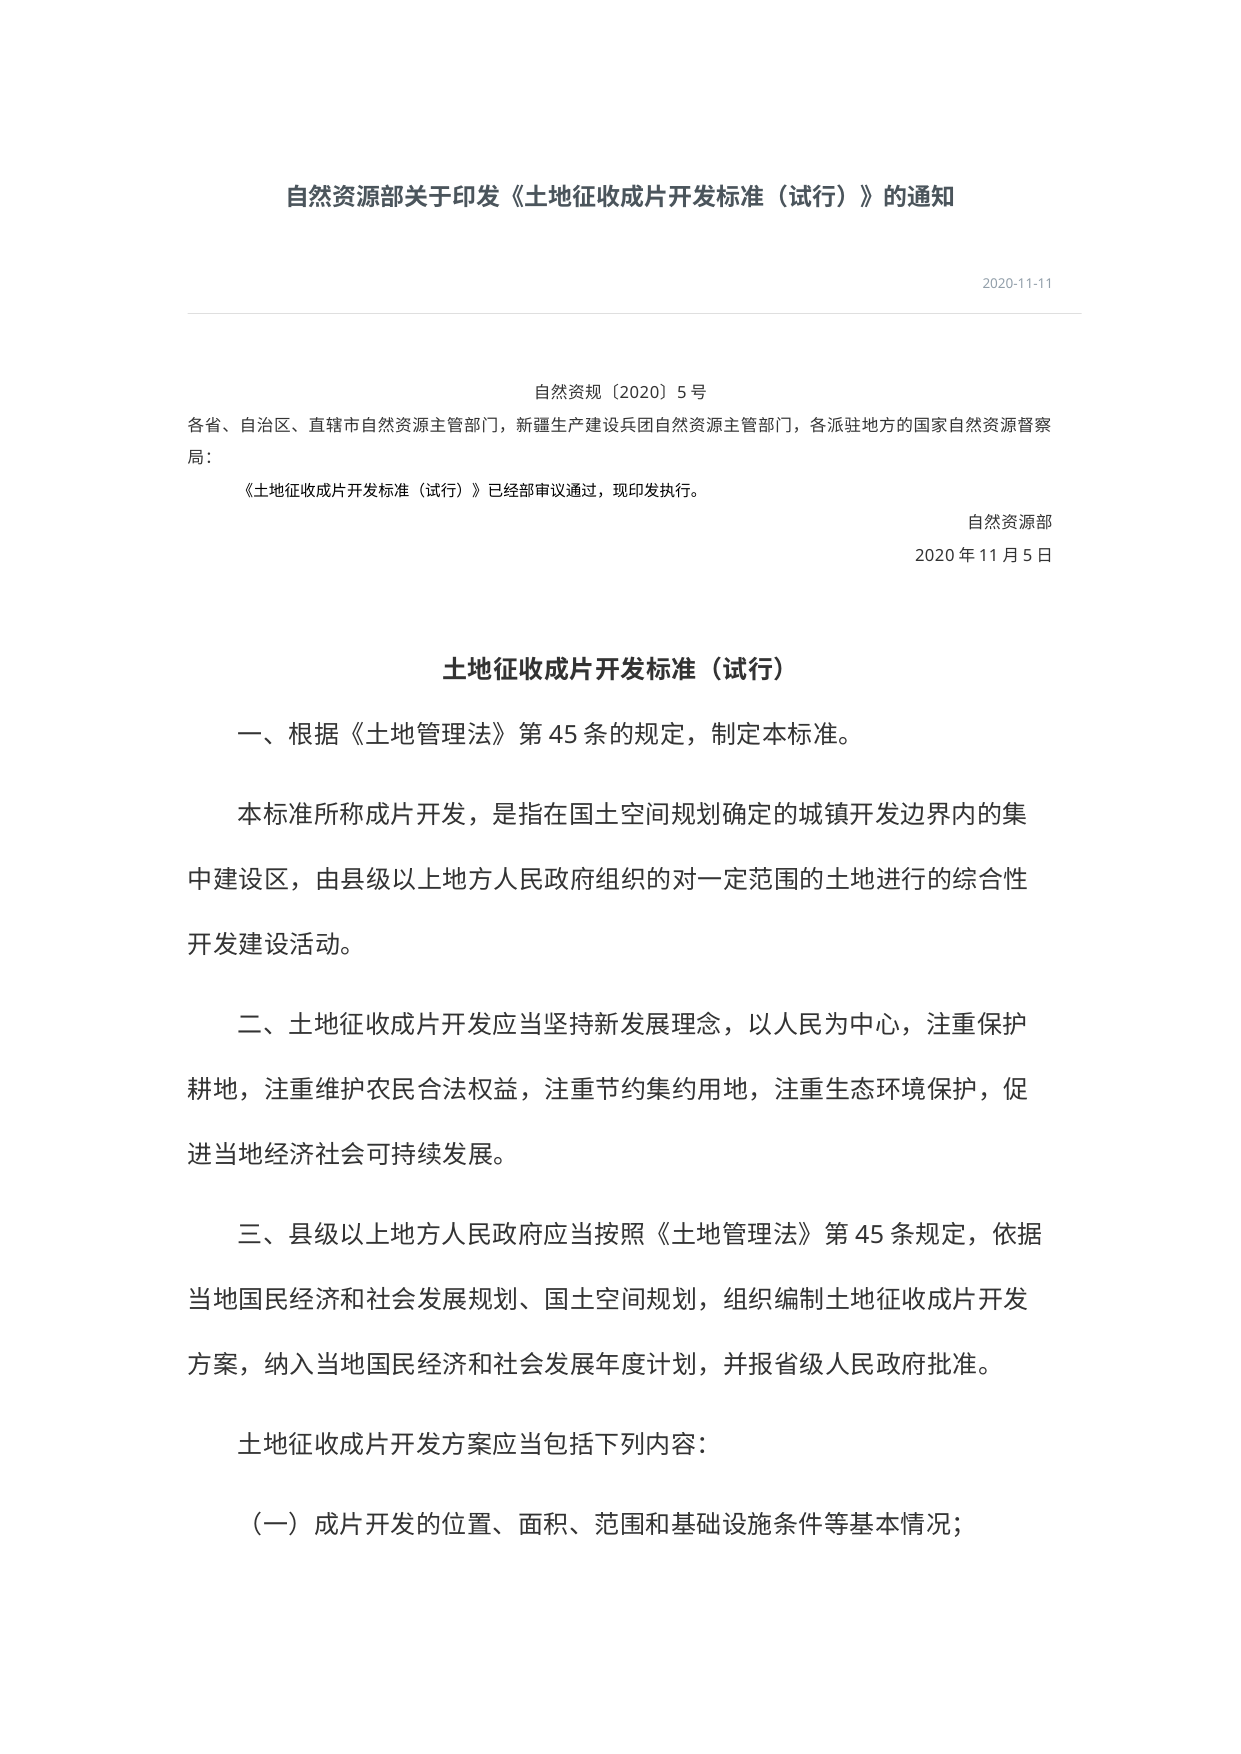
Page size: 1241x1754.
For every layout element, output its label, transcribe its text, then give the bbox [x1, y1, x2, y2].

text 三、县级以上地方人民政府应当按照《土地管理法》第45条规定，依据当地国民经济和社会发展规划、国土空间规划，组织编制土地征收成片开发方案，纳入当地国民经济和社会发展年度计划，并报省级人民政府批准。 [187, 1200, 1053, 1395]
text 2020-11-11 [187, 267, 1053, 299]
text （一）成片开发的位置、面积、范围和基础设施条件等基本情况； [187, 1490, 1053, 1555]
text 自然资源部 2020年11月5日 [187, 505, 1053, 570]
text 《土地征收成片开发标准（试行）》已经部审议通过，现印发执行。 [187, 473, 1053, 505]
text 自然资规〔2020〕5号 [187, 375, 1053, 408]
text 二、土地征收成片开发应当坚持新发展理念，以人民为中心，注重保护耕地，注重维护农民合法权益，注重节约集约用地，注重生态环境保护，促进当地经济社会可持续发展。 [187, 990, 1053, 1185]
text 自然资源部关于印发《土地征收成片开发标准（试行）》的通知 [227, 162, 1013, 227]
text 土地征收成片开发方案应当包括下列内容： [187, 1410, 1053, 1475]
text 各省、自治区、直辖市自然资源主管部门，新疆生产建设兵团自然资源主管部门，各派驻地方的国家自然资源督察局： [187, 408, 1053, 473]
text 一、根据《土地管理法》第45条的规定，制定本标准。 [187, 700, 1053, 765]
text 土地征收成片开发标准（试行） [187, 635, 1053, 700]
text 本标准所称成片开发，是指在国土空间规划确定的城镇开发边界内的集中建设区，由县级以上地方人民政府组织的对一定范围的土地进行的综合性开发建设活动。 [187, 780, 1053, 975]
